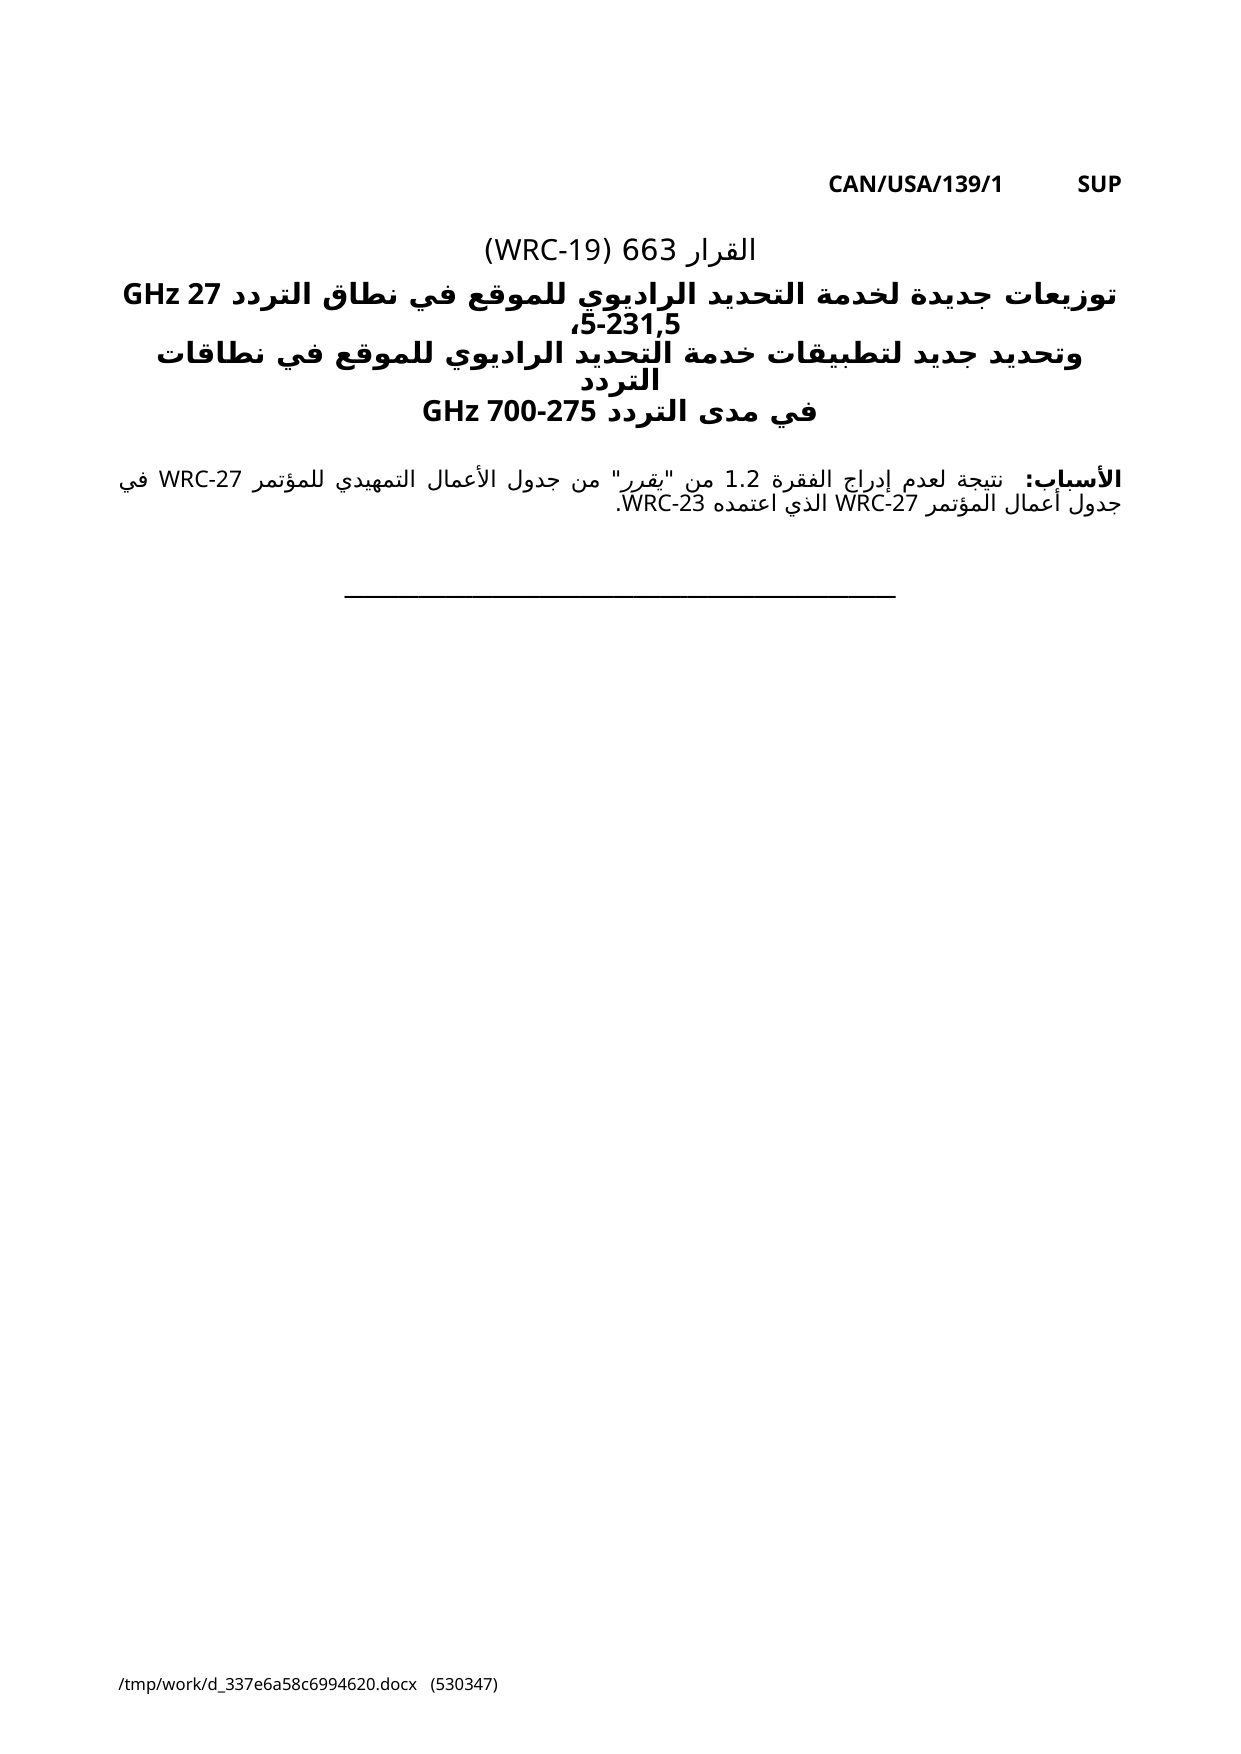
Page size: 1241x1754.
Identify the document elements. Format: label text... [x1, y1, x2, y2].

text ــــــــــــــــــــــــــــــــــــــــــــــــــــــــــــــــــــــــــــــــــ [118, 581, 1122, 602]
text القرار 663 (WRC-19) [118, 235, 1122, 267]
text الأسباب: نتيجة لعدم إدراج الفقرة 1.2 من "يقرر" من جدول الأعمال التمهيدي للمؤتمر WRC-27 في جدول أعمال المؤتمر WRC-27 الذي اعتمده WRC-23. [118, 468, 1122, 518]
title توزيعات جديدة لخدمة التحديد الراديوي للموقع في نطاق التردد GHz 275-231,5، وتحديد جديد لتطبيقات خدمة التحديد الراديوي للموقع في نطاقات التردد في مدى التردد GHz 700-275 [118, 279, 1122, 430]
text SUP CAN/USA/139/1 [118, 173, 1122, 198]
